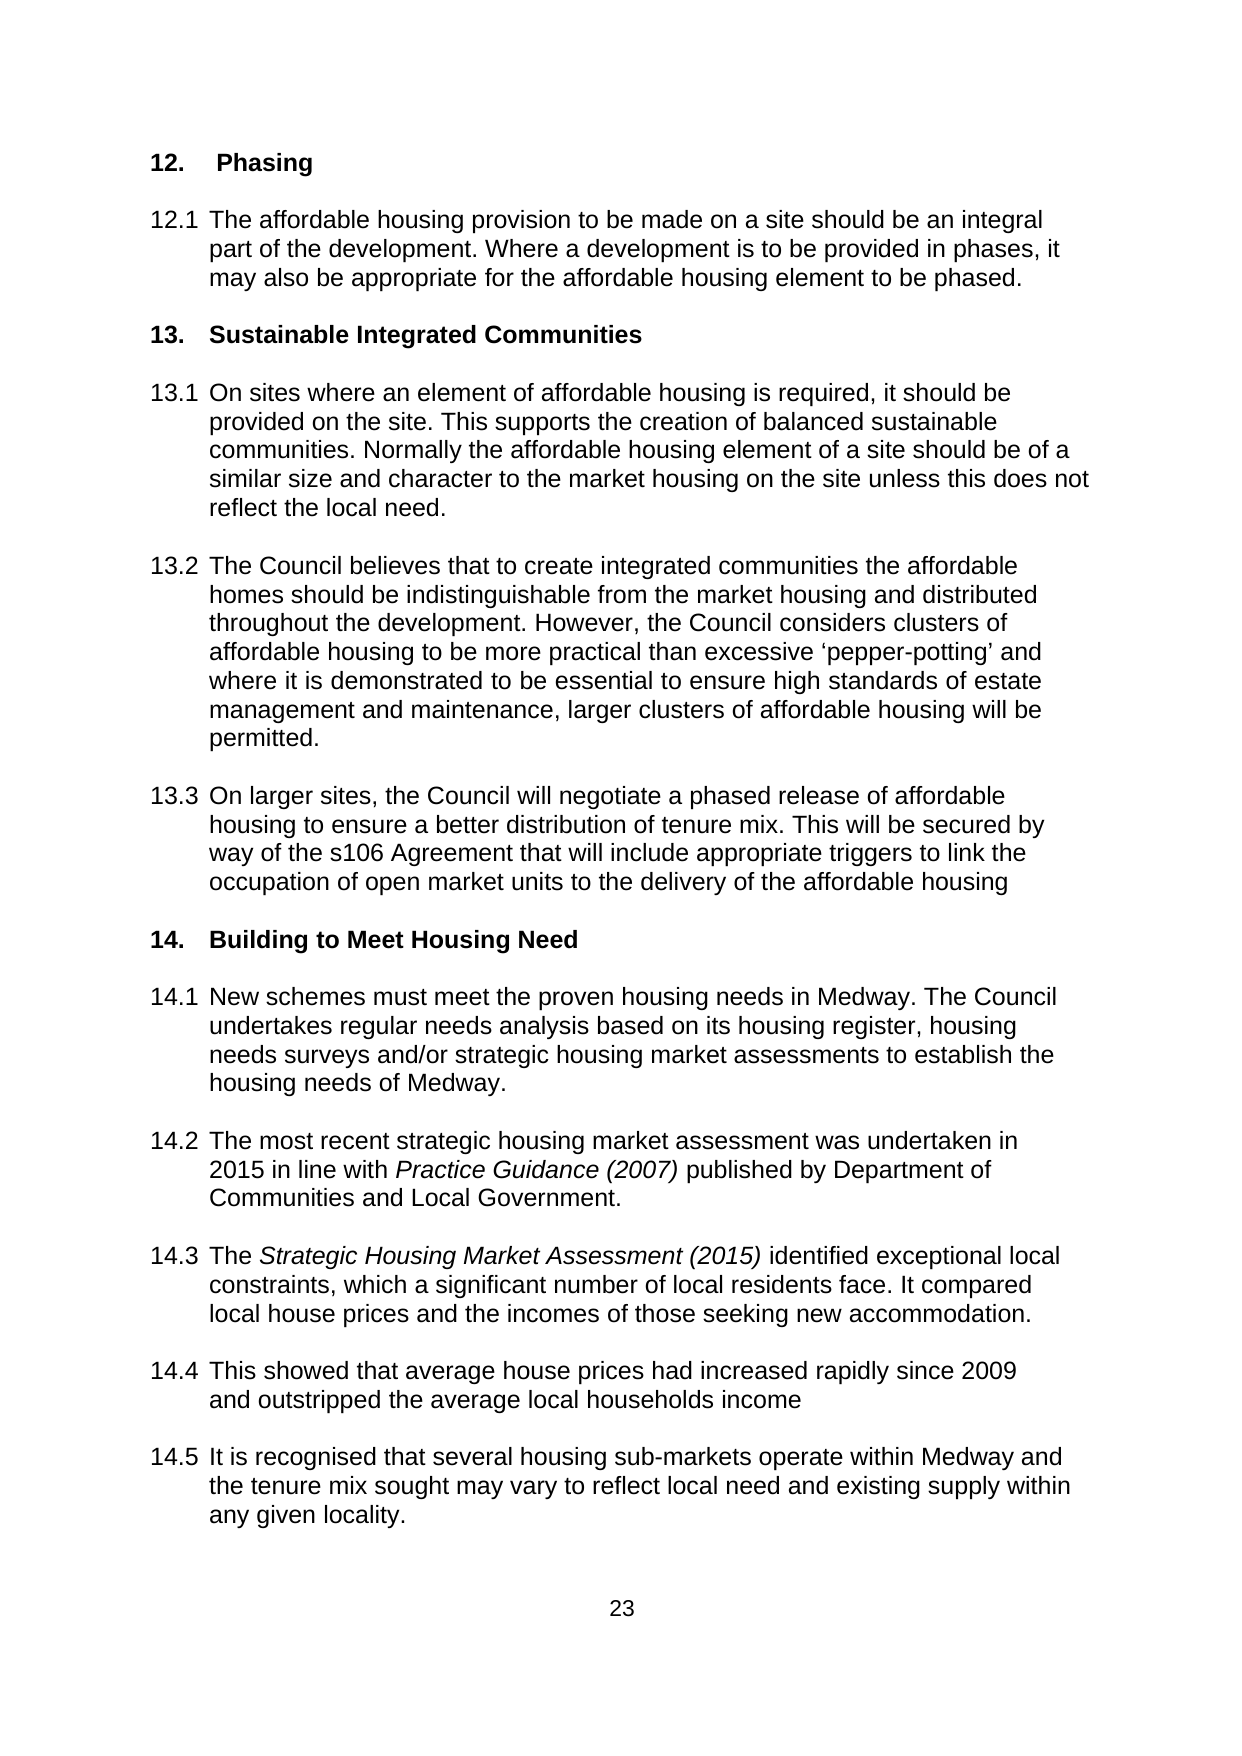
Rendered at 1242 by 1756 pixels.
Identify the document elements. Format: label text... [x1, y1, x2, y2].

list This showed that average house prices had increased rapidly since 2009 and outstripped the average local households income [150, 1356, 1063, 1413]
list The Strategic Housing Market Assessment (2015) identified exceptional local constraints, which a significant number of local residents face. It compared local house prices and the incomes of those seeking new accommodation. [150, 1241, 1062, 1327]
list On larger sites, the Council will negotiate a phased release of affordable housing to ensure a better distribution of tenure mix. This will be secured by way of the s106 Agreement that will include appropriate triggers to link the occupation of open market units to the delivery of the affordable housing [150, 781, 1047, 896]
text affordable housing to be more practical than excessive ‘pepper-potting’ and where it is demonstrated to be essential to ensure high standards of estate management and maintenance, larger clusters of affordable housing will be permitted. [209, 637, 1044, 752]
subtitle Phasing [150, 148, 1104, 177]
list It is recognised that several housing sub-markets operate within Medway and the tenure mix sought may vary to reflect local need and existing supply within any given locality. [150, 1442, 1073, 1528]
list The Council believes that to create integrated communities the affordable homes should be indistinguishable from the market housing and distributed throughout the development. However, the Council considers clusters of [150, 551, 1039, 637]
subtitle Sustainable Integrated Communities [150, 321, 1104, 349]
list The affordable housing provision to be made on a site should be an integral part of the development. Where a development is to be provided in phases, it may also be appropriate for the affordable housing element to be phased. [150, 206, 1062, 292]
list New schemes must meet the proven housing needs in Medway. The Council undertakes regular needs analysis based on its housing register, housing needs surveys and/or strategic housing market assessments to establish the housing needs of Medway. [150, 982, 1059, 1097]
subtitle Building to Meet Housing Need [150, 925, 1104, 953]
list On sites where an element of affordable housing is required, it should be provided on the site. This supports the creation of balanced sustainable communities. Normally the affordable housing element of a site should be of a similar size and character to the market housing on the site unless this does not reflect the local need. [150, 378, 1091, 522]
list The most recent strategic housing market assessment was undertaken in 2015 in line with Practice Guidance (2007) published by Department of Communities and Local Government. [150, 1126, 1020, 1212]
